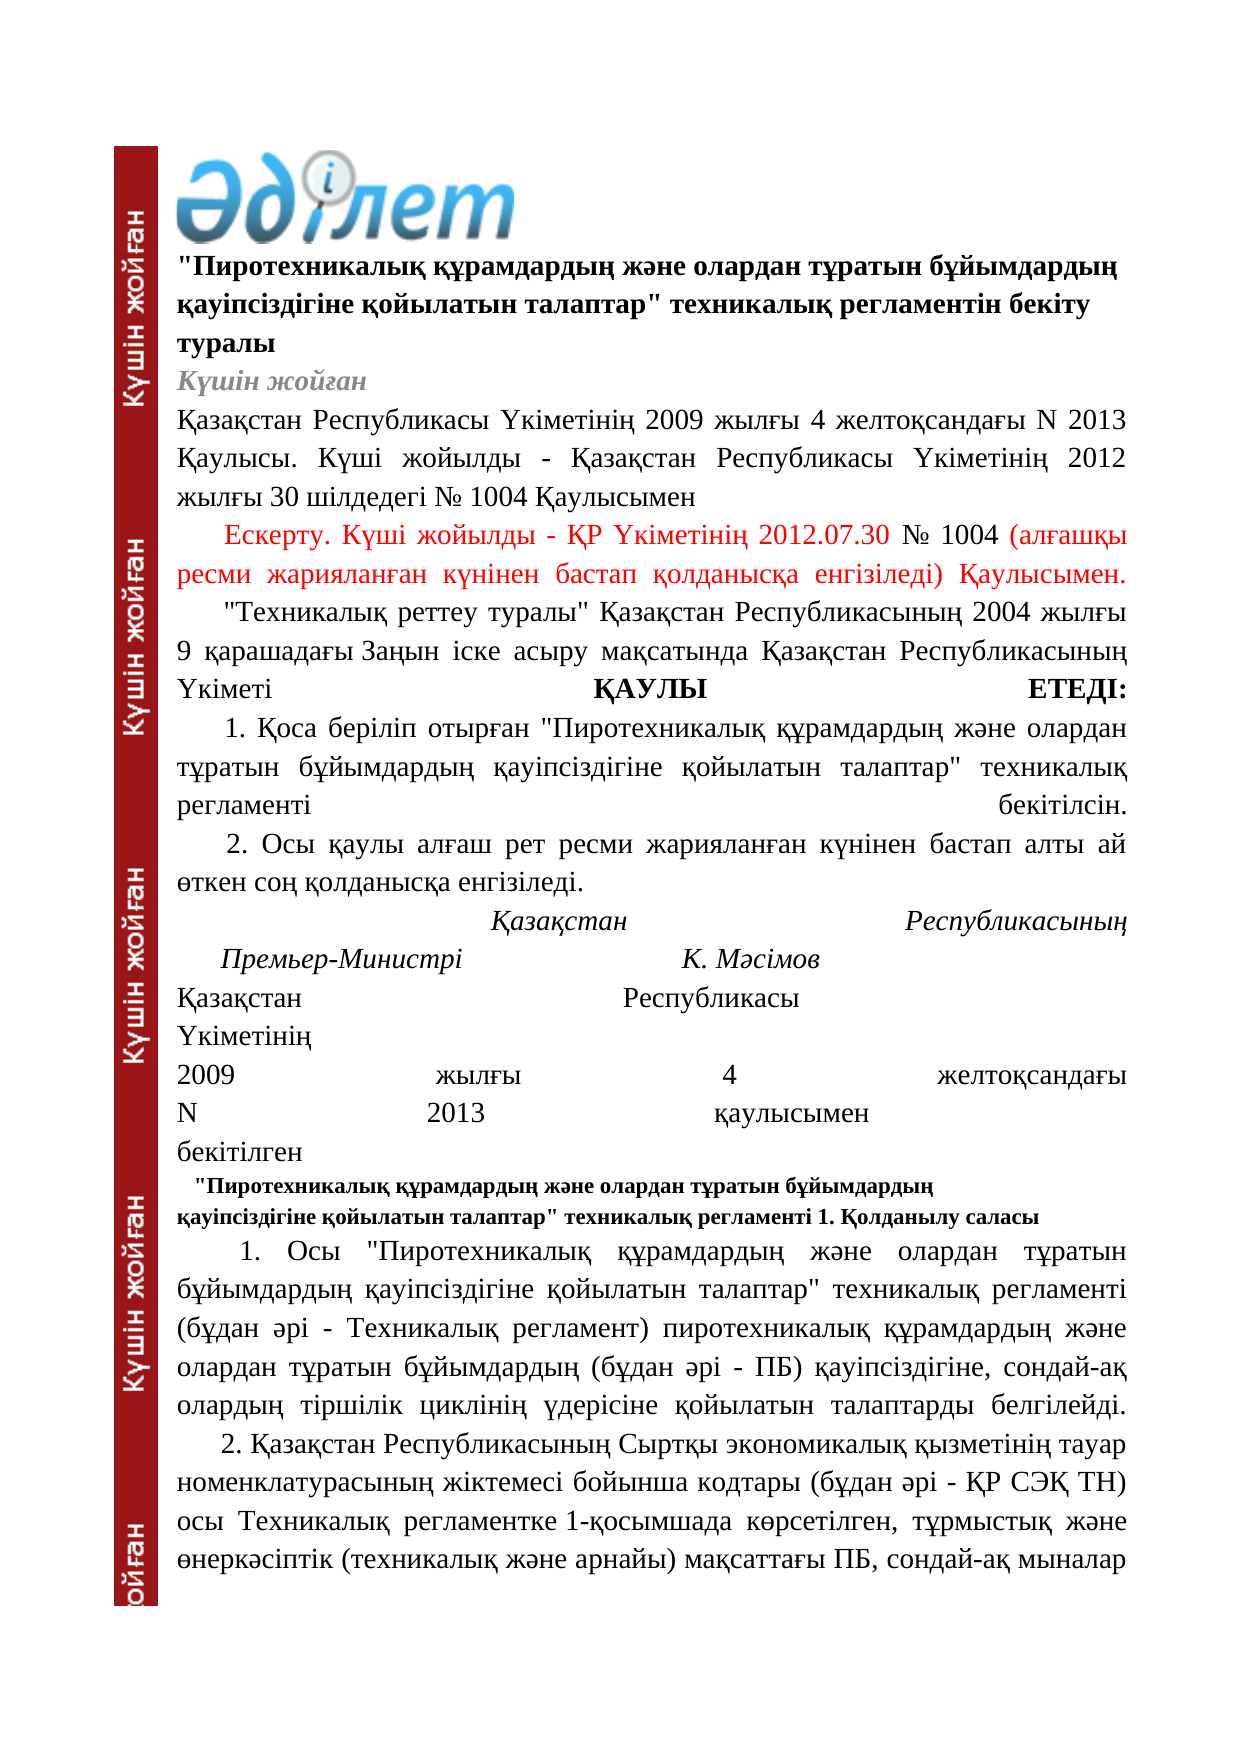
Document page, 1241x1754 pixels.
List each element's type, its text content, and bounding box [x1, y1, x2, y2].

picture [114, 146, 158, 248]
picture [114, 898, 158, 903]
text Қазақстан Республикасы Үкіметінің 2009 жылғы 4 желтоқсандағы N 2013 қаулысымен бекітілген [112, 980, 1128, 1168]
picture [114, 975, 158, 980]
text Қазақстан Республикасының Премьер-Министрі К. Мәсімов [112, 903, 1128, 975]
picture [114, 512, 158, 517]
picture [176, 150, 515, 244]
text Қазақстан Республикасы Үкіметінің 2009 жылғы 4 желтоқсандағы N 2013 Қаулысы. Күші жойылды - Қазақстан Республикасы Үкiметiнiң 2012 жылғы 30 шілдедегі № 1004 Қаулысымен [112, 402, 1128, 512]
text "Пиротехникалық құрамдардың және олардан тұратын бұйымдардың қауіпсіздігіне қойылатын талаптар" техникалық регламенті 1. Қолданылу саласы [112, 1173, 1128, 1229]
text Ескерту. Күші жойылды - ҚР Үкiметiнiң 2012.07.30 № 1004 (алғашқы ресми жарияланған күнінен бастап қолданысқа енгізіледі) Қаулысымен. "Техникалық реттеу туралы" Қазақстан Республикасының 2004 жылғы 9 қарашадағы Заңын іске асыру мақсатында Қазақстан Республикасының Үкіметі ҚАУЛЫ ЕТЕДІ: 1. Қоса беріліп отырған "Пиротехникалық құрамдардың және олардан тұратын бұйымдардың қауіпсіздігіне қойылатын талаптар" техникалық регламенті бекітілсін. 2. Осы қаулы алғаш рет ресми жарияланған күнінен бастап алты ай өткен соң қолданысқа енгізіледі. [112, 517, 1128, 898]
picture [114, 1229, 158, 1233]
text Күшін жойған [112, 363, 1128, 397]
picture [114, 358, 158, 363]
picture [114, 397, 158, 402]
picture [114, 1168, 158, 1173]
picture [114, 1575, 158, 1606]
text "Пиротехникалық құрамдардың және олардан тұратын бұйымдардың қауіпсіздігіне қойылатын талаптар" техникалық регламентін бекіту туралы [112, 248, 1128, 358]
